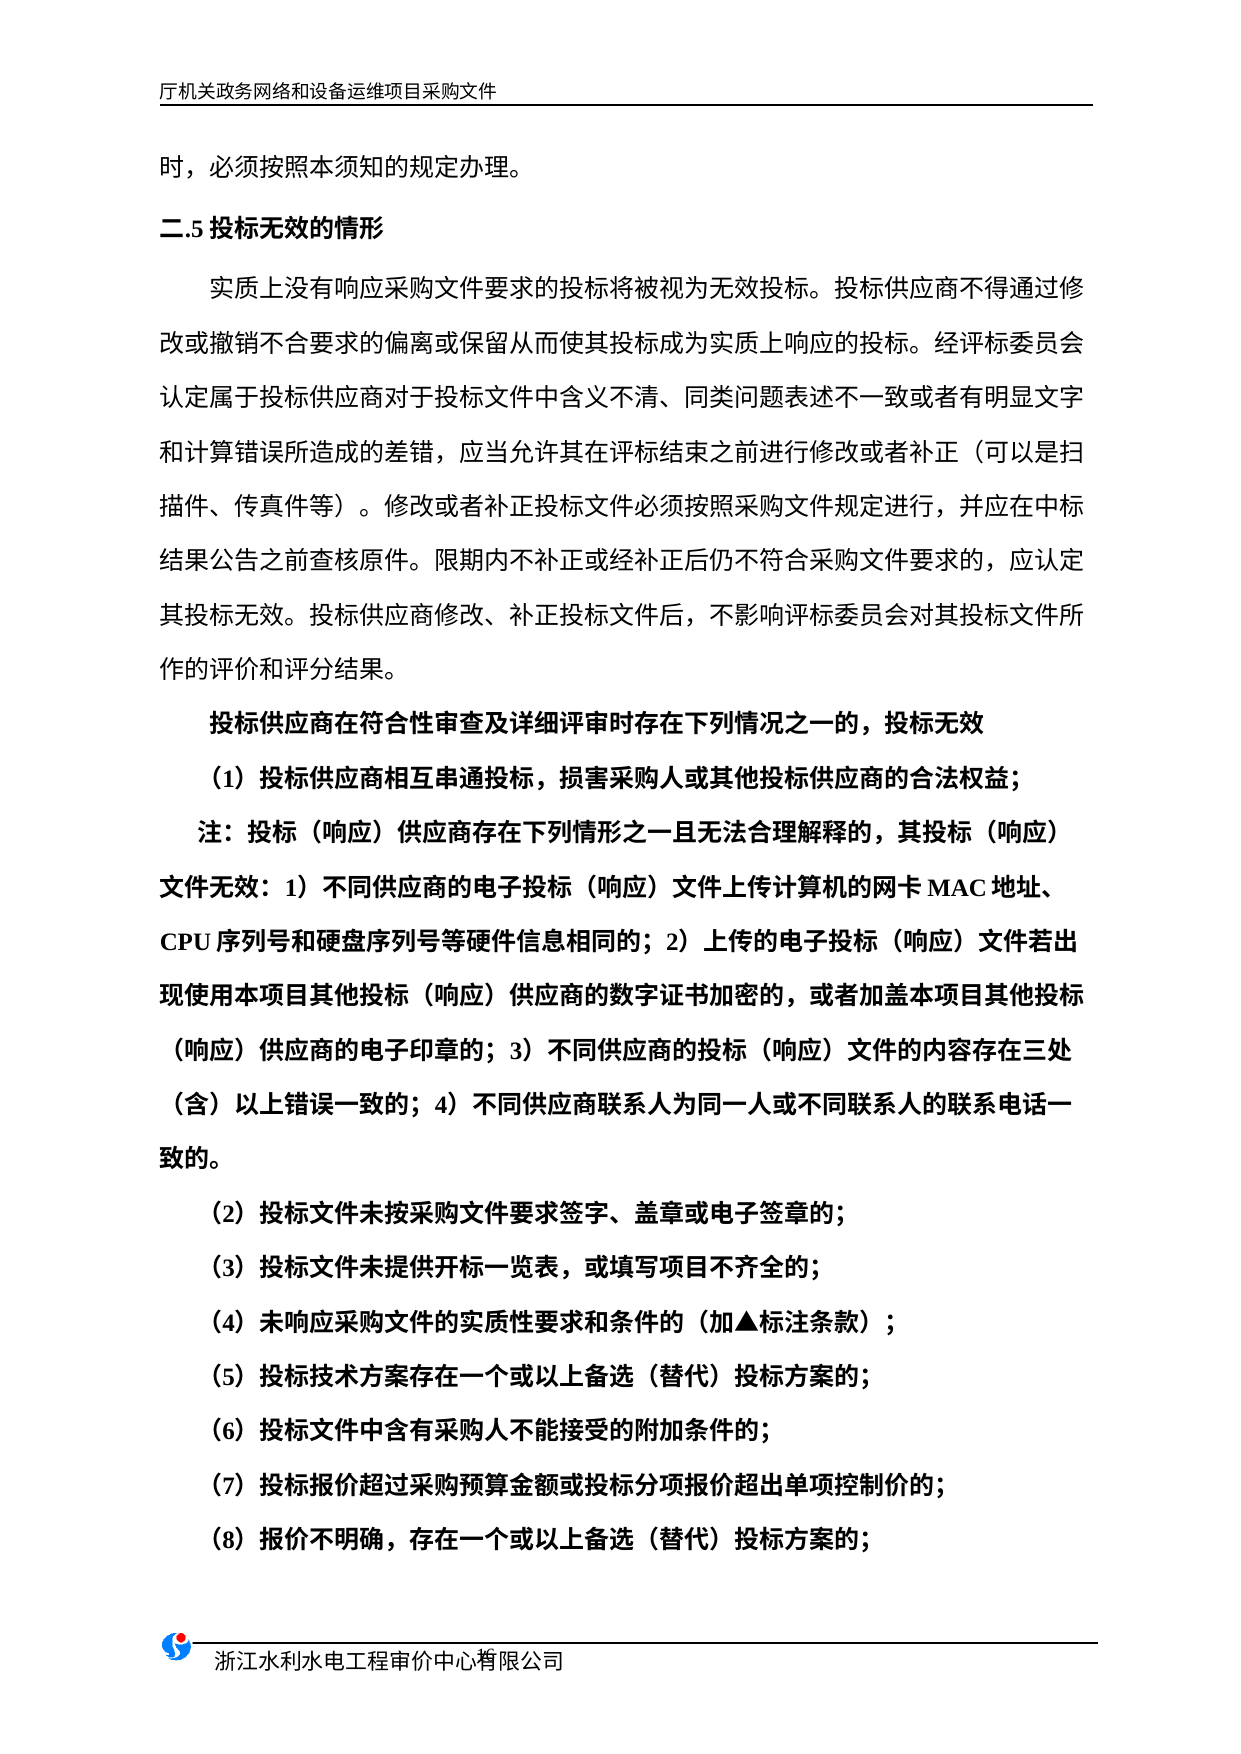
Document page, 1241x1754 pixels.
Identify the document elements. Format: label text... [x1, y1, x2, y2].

subtitle 投标无效的情形 [159, 208, 1093, 244]
text （4）未响应采购文件的实质性要求和条件的（加▲标注条款）； [159, 1302, 1093, 1338]
picture [159, 1631, 193, 1661]
text 投标供应商在符合性审查及详细评审时存在下列情况之一的，投标无效 [159, 704, 1093, 740]
text （7）投标报价超过采购预算金额或投标分项报价超出单项控制价的； [159, 1465, 1093, 1501]
text 实质上没有响应采购文件要求的投标将被视为无效投标。投标供应商不得通过修改或撤销不合要求的偏离或保留从而使其投标成为实质上响应的投标。经评标委员会认定属于投标供应商对于投标文件中含义不清、同类问题表述不一致或者有明显文字和计算错误所造成的差错，应当允许其在评标结束之前进行修改或者补正（可以是扫描件、传真件等）。修改或者补正投标文件必须按照采购文件规定进行，并应在中标结果公告之前查核原件。限期内不补正或经补正后仍不符合采购文件要求的，应认定其投标无效。投标供应商修改、补正投标文件后，不影响评标委员会对其投标文件所作的评价和评分结果。 [159, 269, 1093, 686]
text （2）投标文件未按采购文件要求签字、盖章或电子签章的； [159, 1193, 1093, 1229]
text （1）投标供应商相互串通投标，损害采购人或其他投标供应商的合法权益； [159, 758, 1093, 794]
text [159, 148, 1093, 184]
text （3）投标文件未提供开标一览表，或填写项目不齐全的； [159, 1248, 1093, 1284]
text （6）投标文件中含有采购人不能接受的附加条件的； [159, 1411, 1093, 1447]
text （5）投标技术方案存在一个或以上备选（替代）投标方案的； [159, 1356, 1093, 1393]
text 注：投标（响应）供应商存在下列情形之一且无法合理解释的，其投标（响应）文件无效：1）不同供应商的电子投标（响应）文件上传计算机的网卡MAC地址、CPU序列号和硬盘序列号等硬件信息相同的；2）上传的电子投标（响应）文件若出现使用本项目其他投标（响应）供应商的数字证书加密的，或者加盖本项目其他投标（响应）供应商的电子印章的；3）不同供应商的投标（响应）文件的内容存在三处（含）以上错误一致的；4）不同供应商联系人为同一人或不同联系人的联系电话一致的。 [159, 813, 1093, 1175]
text （8）报价不明确，存在一个或以上备选（替代）投标方案的； [159, 1519, 1093, 1556]
